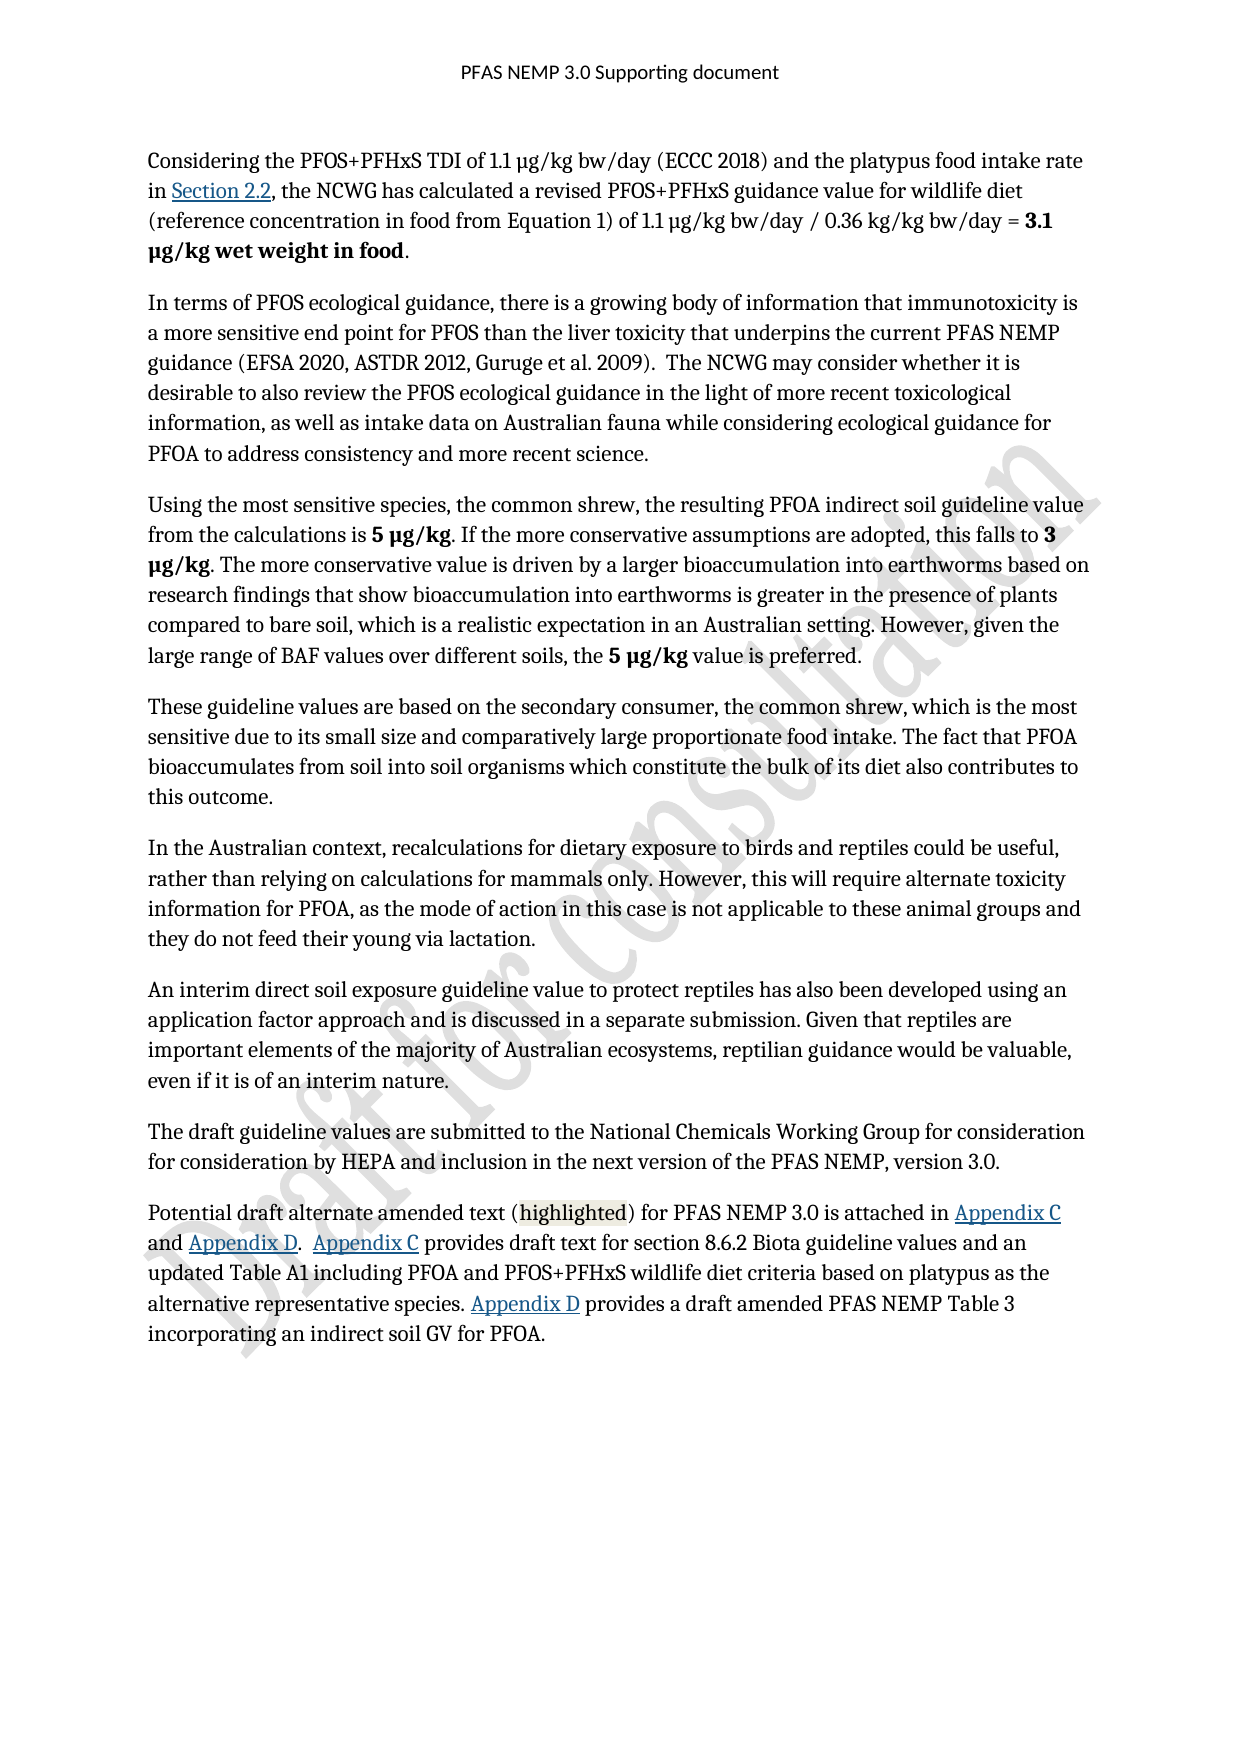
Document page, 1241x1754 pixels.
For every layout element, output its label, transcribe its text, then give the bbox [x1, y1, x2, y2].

text The draft guideline values are submitted to the National Chemicals Working Group for consideration for consideration by HEPA and inclusion in the next version of the PFAS NEMP, version 3.0. [148, 1118, 1092, 1175]
text Potential draft alternate amended text (highlighted) for PFAS NEMP 3.0 is attached in Appendix C and Appendix D. Appendix C provides draft text for section 8.6.2 Biota guideline values and an updated Table A1 including PFOA and PFOS+PFHxS wildlife diet criteria based on platypus as the alternative representative species. Appendix D provides a draft amended PFAS NEMP Table 3 incorporating an indirect soil GV for PFOA. [148, 1200, 1092, 1347]
text In terms of PFOS ecological guidance, there is a growing body of information that immunotoxicity is a more sensitive end point for PFOS than the liver toxicity that underpins the current PFAS NEMP guidance (EFSA 2020, ASTDR 2012, Guruge et al. 2009). The NCWG may consider whether it is desirable to also review the PFOS ecological guidance in the light of more recent toxicological information, as well as intake data on Australian fauna while considering ecological guidance for PFOA to address consistency and more recent science. [148, 289, 1092, 467]
text An interim direct soil exposure guideline value to protect reptiles has also been developed using an application factor approach and is discussed in a separate submission. Given that reptiles are important elements of the majority of Australian ecosystems, reptilian guidance would be valuable, even if it is of an interim nature. [148, 977, 1092, 1094]
text Using the most sensitive species, the common shrew, the resulting PFOA indirect soil guideline value from the calculations is 5 µg/kg. If the more conservative assumptions are adopted, this falls to 3 µg/kg. The more conservative value is driven by a larger bioaccumulation into earthworms based on research findings that show bioaccumulation into earthworms is greater in the presence of plants compared to bare soil, which is a realistic expectation in an Australian setting. However, given the large range of BAF values over different soils, the 5 µg/kg value is preferred. [148, 491, 1092, 669]
text Considering the PFOS+PFHxS TDI of 1.1 µg/kg bw/day (ECCC 2018) and the platypus food intake rate in Section 2.2, the NCWG has calculated a revised PFOS+PFHxS guidance value for wildlife diet (reference concentration in food from Equation 1) of 1.1 µg/kg bw/day / 0.36 kg/kg bw/day = 3.1 µg/kg wet weight in food. [148, 148, 1092, 265]
text In the Australian context, recalculations for dietary exposure to birds and reptiles could be useful, rather than relying on calculations for mammals only. However, this will require alternate toxicity information for PFOA, as the mode of action in this case is not applicable to these animal groups and they do not feed their young via lactation. [148, 835, 1092, 952]
text These guideline values are based on the secondary consumer, the common shrew, which is the most sensitive due to its small size and comparatively large proportionate food intake. The fact that PFOA bioaccumulates from soil into soil organisms which constitute the bulk of its diet also contributes to this outcome. [148, 693, 1092, 811]
